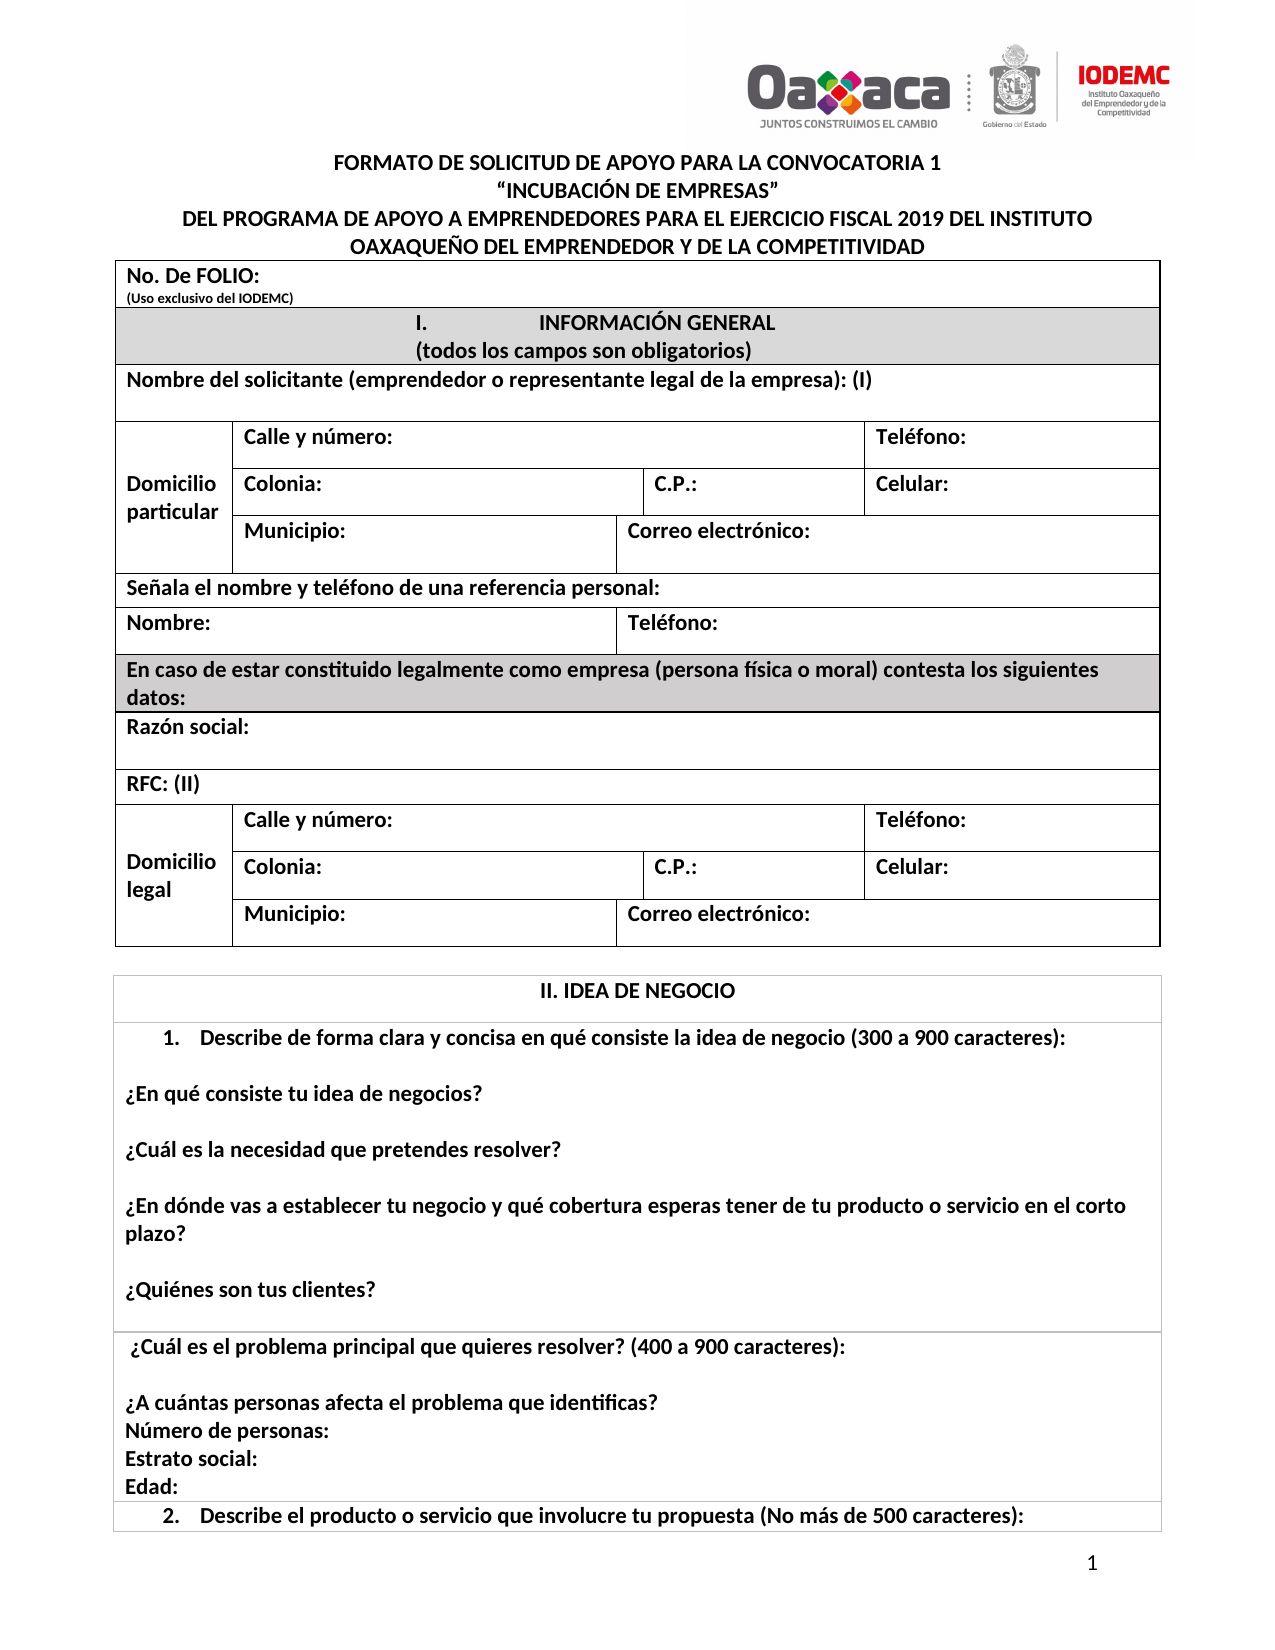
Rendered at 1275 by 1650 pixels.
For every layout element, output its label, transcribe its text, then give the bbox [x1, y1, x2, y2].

table_cell Correo electrónico: [617, 516, 1159, 572]
text DEL PROGRAMA DE APOYO A EMPRENDEDORES PARA EL EJERCICIO FISCAL 2019 DEL INSTITUTO OAXAQUEÑO DEL EMPRENDEDOR Y DE LA COMPETITIVIDAD [177, 204, 1098, 260]
picture [686, 0, 1196, 160]
table_cell Municipio: [233, 516, 616, 572]
table_cell C.P.: [644, 852, 864, 898]
text “INCUBACIÓN DE EMPRESAS” [177, 176, 1098, 204]
table_header No. De FOLIO: (Uso exclusivo del IODEMC) [116, 261, 1159, 307]
table_cell Correo electrónico: [617, 900, 1159, 946]
table_cell Domicilio particular [116, 422, 232, 572]
table_cell Teléfono: [865, 422, 1159, 468]
table_cell Municipio: [233, 900, 616, 946]
table_cell En caso de estar constituido legalmente como empresa (persona física o moral) contesta los siguientes datos: [116, 655, 1159, 711]
table_cell Calle y número: [233, 805, 864, 851]
table_cell Teléfono: [617, 608, 1159, 654]
table_cell Señala el nombre y teléfono de una referencia personal: [116, 574, 1159, 607]
table_cell Razón social: [116, 713, 1159, 768]
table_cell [114, 1502, 1161, 1531]
table_cell Calle y número: [233, 422, 864, 468]
table_cell Celular: [865, 852, 1159, 898]
table_cell Teléfono: [865, 805, 1159, 851]
table_cell Celular: [865, 469, 1159, 515]
table_cell INFORMACIÓN GENERAL (todos los campos son obligatorios) [116, 308, 1159, 364]
table_cell Nombre: [116, 608, 616, 654]
table_cell C.P.: [644, 469, 864, 515]
table_cell Colonia: [233, 469, 643, 515]
table_cell Domicilio legal [116, 805, 232, 946]
table_cell ¿Cuál es el problema principal que quieres resolver? (400 a 900 caracteres): ¿A cuántas personas afecta el problema que identificas? Número de personas: Estrato social: Edad: [114, 1333, 1161, 1501]
text FORMATO DE SOLICITUD DE APOYO PARA LA CONVOCATORIA 1 [177, 148, 1098, 176]
table_cell Nombre del solicitante (emprendedor o representante legal de la empresa): (I) [116, 365, 1159, 421]
table_cell RFC: (II) [116, 770, 1159, 804]
table_cell Describe de forma clara y concisa en qué consiste la idea de negocio (300 a 900 caracteres): ¿En qué consiste tu idea de negocios? ¿Cuál es la necesidad que pretendes resolver? ¿En dónde vas a establecer tu negocio y qué cobertura esperas tener de tu producto o servicio en el corto plazo? ¿Quiénes son tus clientes? [114, 1023, 1161, 1331]
table_cell Colonia: [233, 852, 643, 898]
table_header II. IDEA DE NEGOCIO [114, 976, 1161, 1022]
